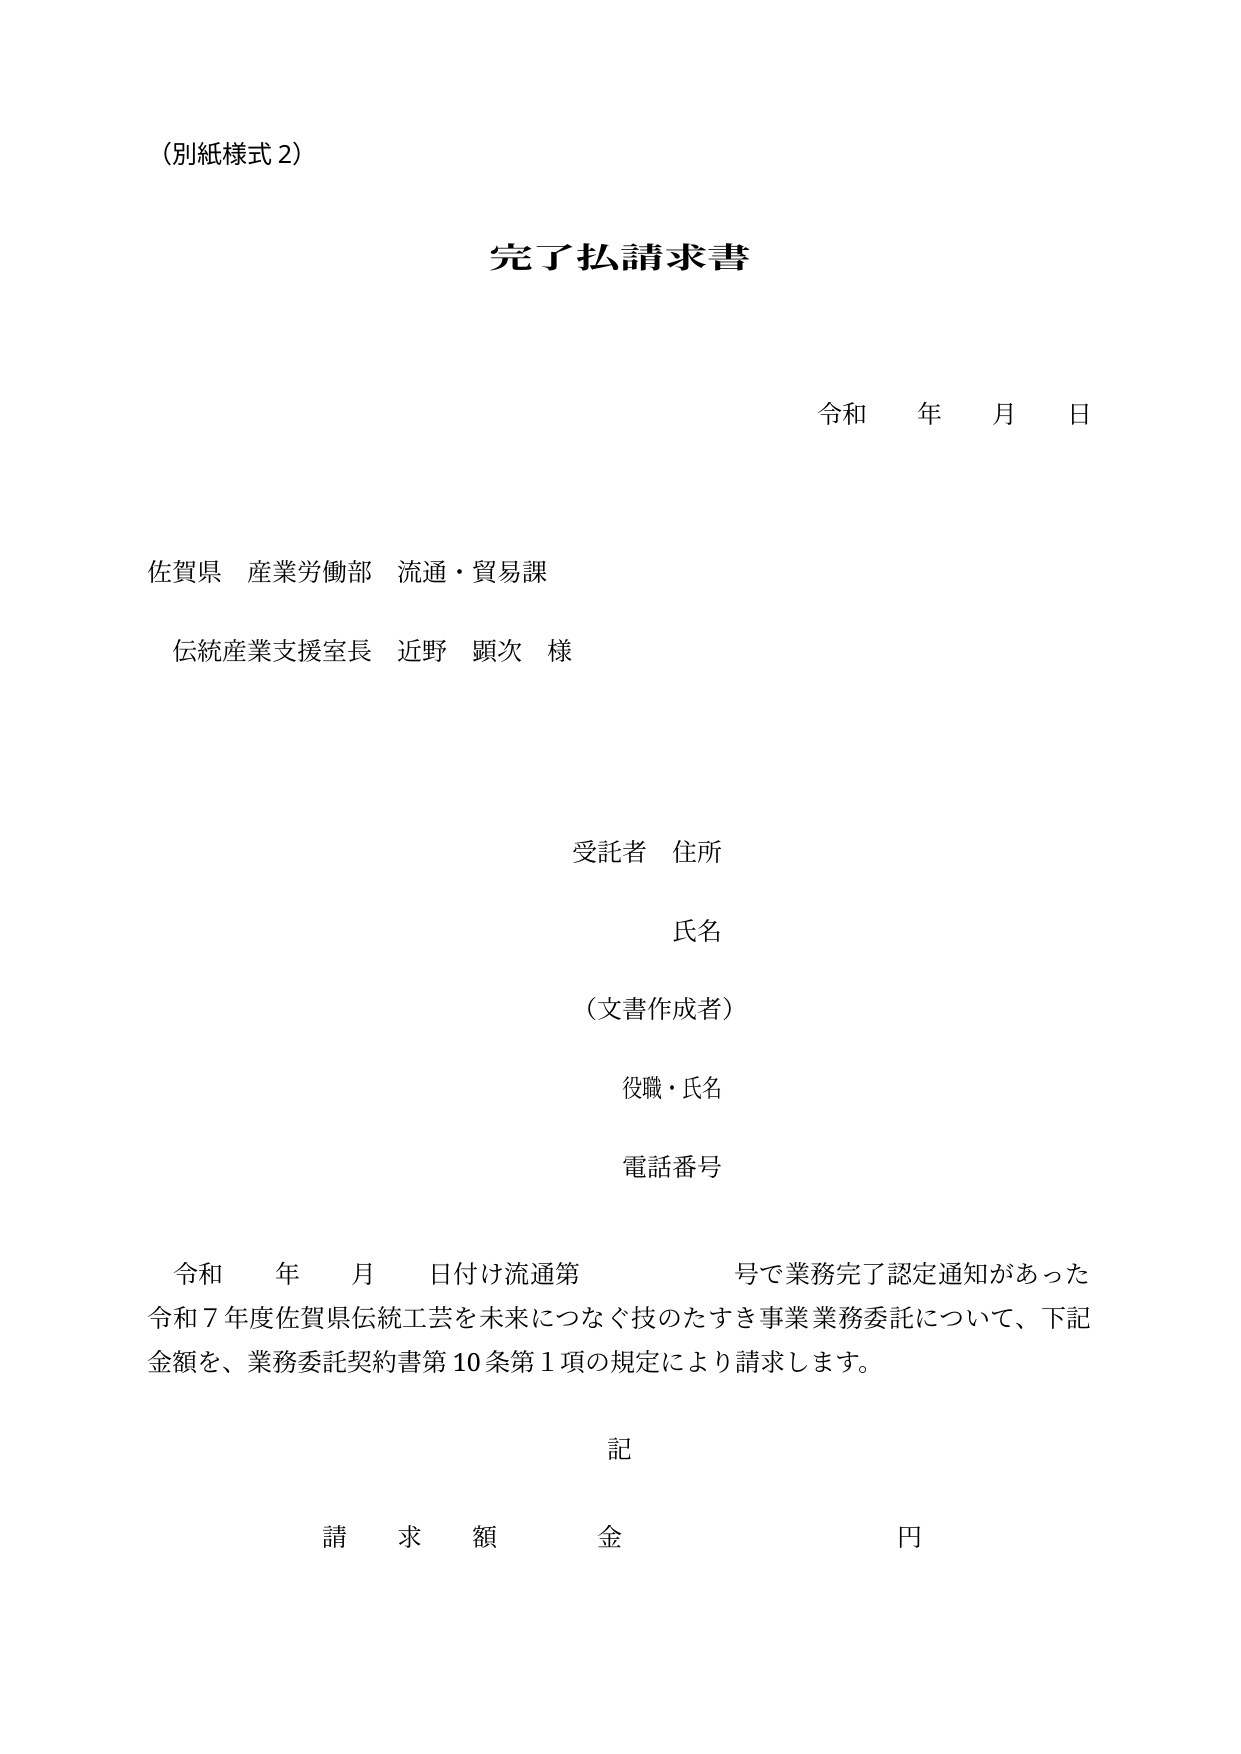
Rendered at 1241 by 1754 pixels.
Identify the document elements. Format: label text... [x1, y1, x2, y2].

text 受託者 住所 [148, 811, 1092, 890]
text （文書作成者） [148, 969, 1092, 1048]
text 氏名 [148, 890, 1092, 969]
text 電話番号 [148, 1126, 1092, 1205]
text 令和 年 月 日 [148, 374, 1092, 453]
text 完了払請求書 [148, 216, 1092, 295]
text （別紙様式2） [148, 129, 1092, 173]
text 令和 年 月 日付け流通第 号で業務完了認定通知があった令和７年度佐賀県伝統工芸を未来につなぐ技のたすき事業業務委託について、下記金額を、業務委託契約書第10条第１項の規定により請求します。 [148, 1249, 1092, 1380]
text 伝統産業支援室長 近野 顕次 様 [148, 610, 1092, 689]
text 役職・氏名 [148, 1048, 1092, 1126]
text 佐賀県 産業労働部 流通・貿易課 [148, 531, 1092, 610]
text 記 [148, 1424, 1092, 1468]
text 請 求 額 金 円 [148, 1511, 1092, 1555]
